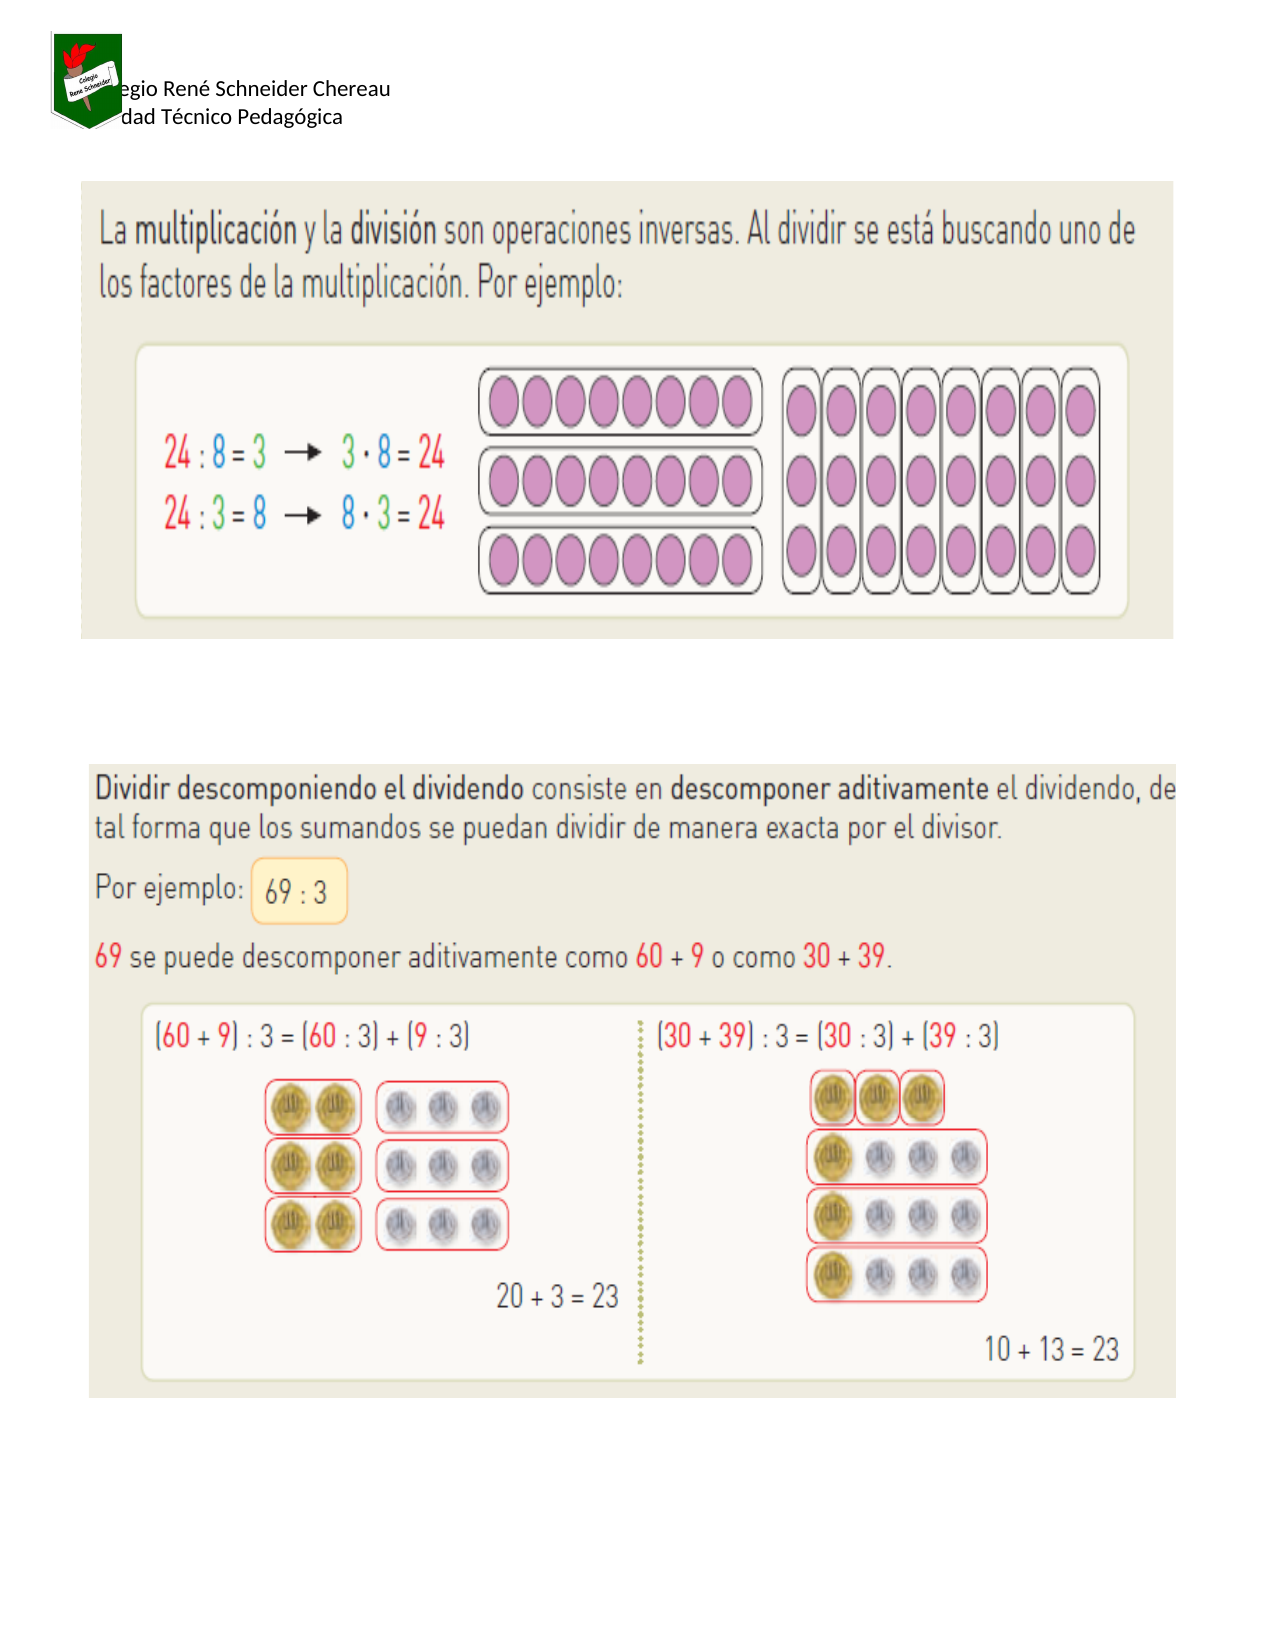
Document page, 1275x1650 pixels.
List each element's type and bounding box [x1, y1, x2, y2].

picture [50, 31, 123, 129]
